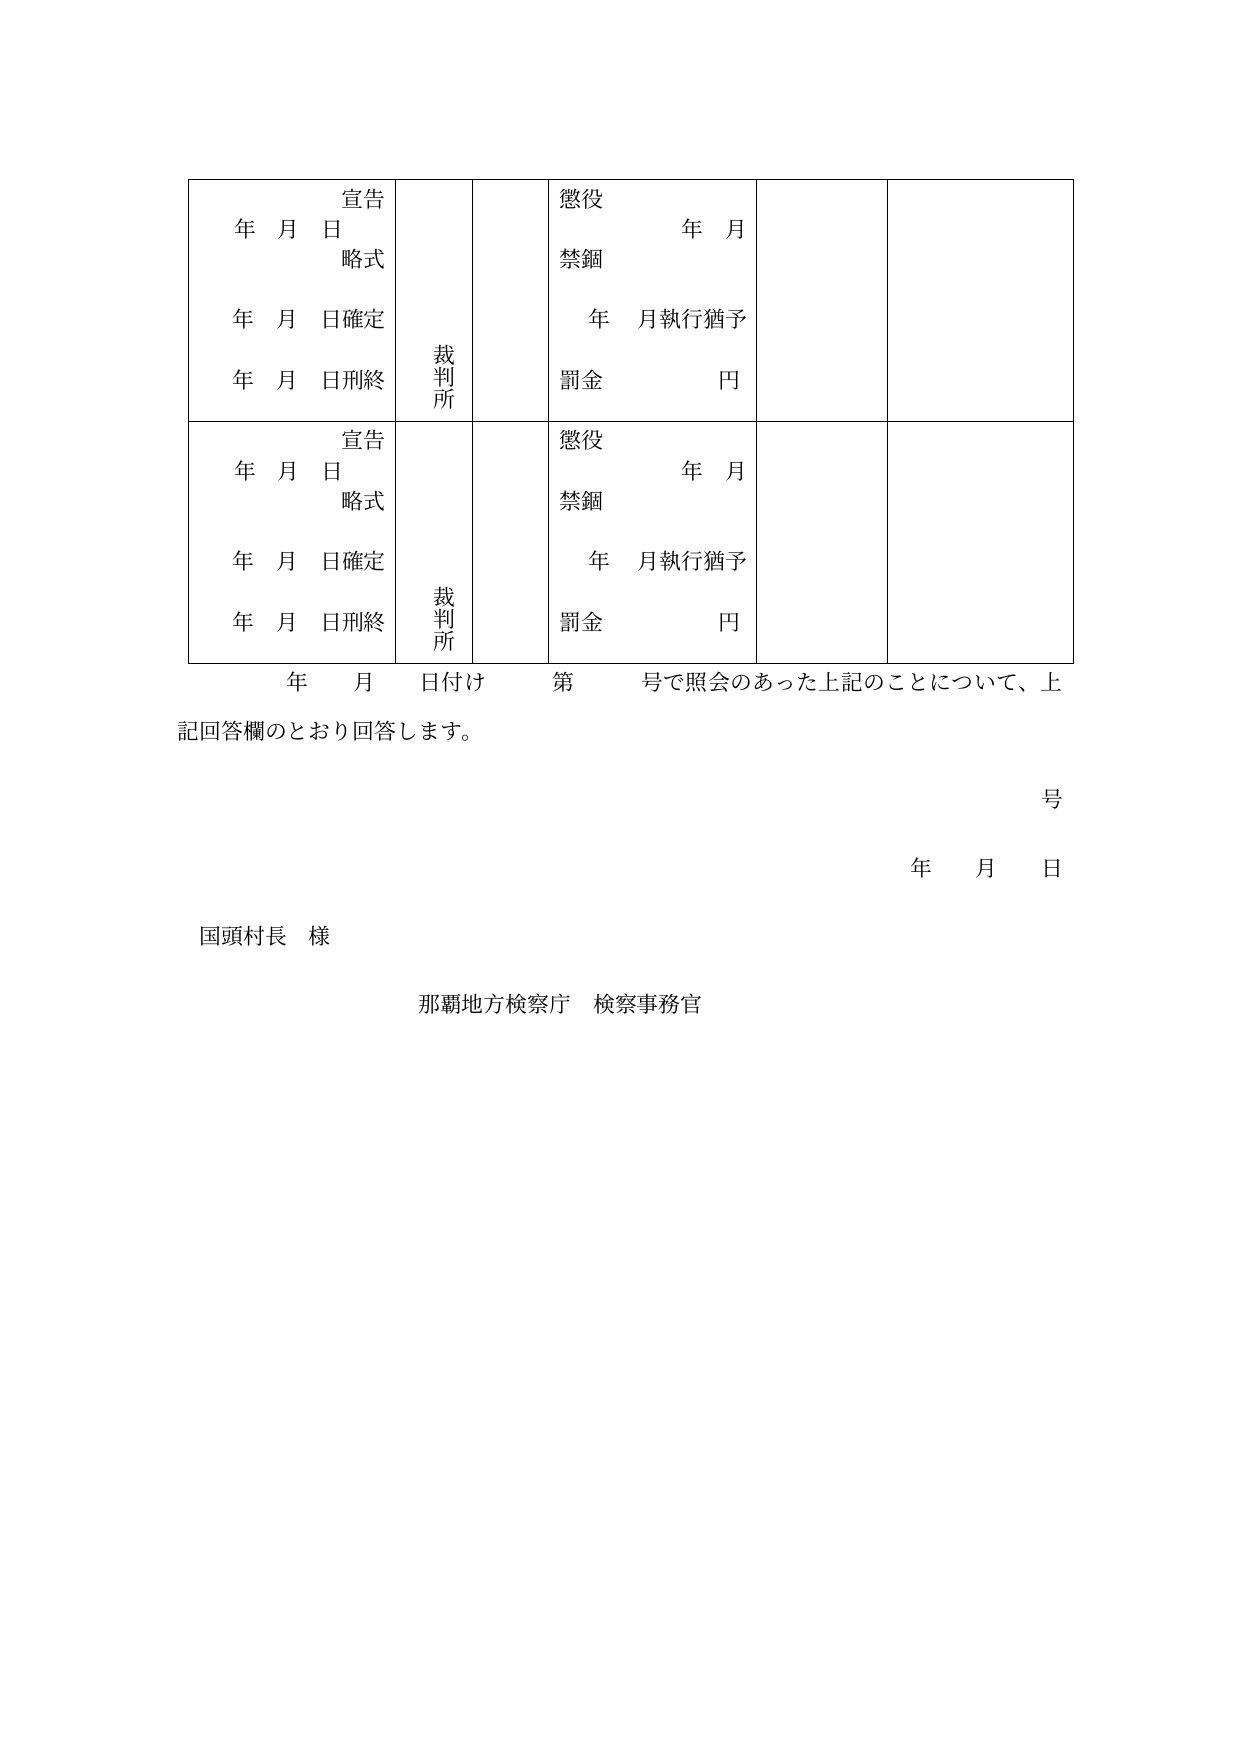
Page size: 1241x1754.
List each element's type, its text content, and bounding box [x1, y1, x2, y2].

table_cell [757, 180, 887, 421]
table_cell 年 月 日確定 年 月 日刑終 [189, 542, 395, 663]
table_cell 年 月 [615, 180, 756, 300]
table_cell 年 月 日確定 年 月 日刑終 [189, 300, 395, 421]
text 那覇地方検察庁 検察事務官 [418, 986, 1063, 1021]
table_cell 年 月執行猶予 罰金 円 [549, 542, 756, 663]
table_cell 裁判所 [396, 422, 472, 663]
text 国頭村長様 [199, 917, 1063, 952]
table_cell 懲役 禁錮 [549, 422, 614, 542]
table_cell 裁判所 [396, 180, 472, 421]
table_cell 宣告 略式 [341, 180, 395, 300]
table_cell 宣告 略式 [341, 422, 395, 542]
table_cell 年 月執行猶予 罰金 円 [549, 300, 756, 421]
table_cell [888, 422, 1073, 663]
table_cell [473, 422, 548, 663]
table_cell [888, 180, 1073, 421]
table_cell 年 月 日 [189, 422, 341, 542]
table_cell 懲役 禁錮 [549, 180, 614, 300]
table_cell 年 月 [615, 422, 756, 542]
text 年 月 日 [177, 849, 1063, 884]
table_cell [473, 180, 548, 421]
text 号 [177, 781, 1063, 816]
table_cell 年 月 日 [189, 180, 341, 300]
text 年 月 日付け 第 号で照会のあった上記のことについて、上記回答欄のとおり回答します。 [177, 664, 1063, 748]
table_cell [757, 422, 887, 663]
